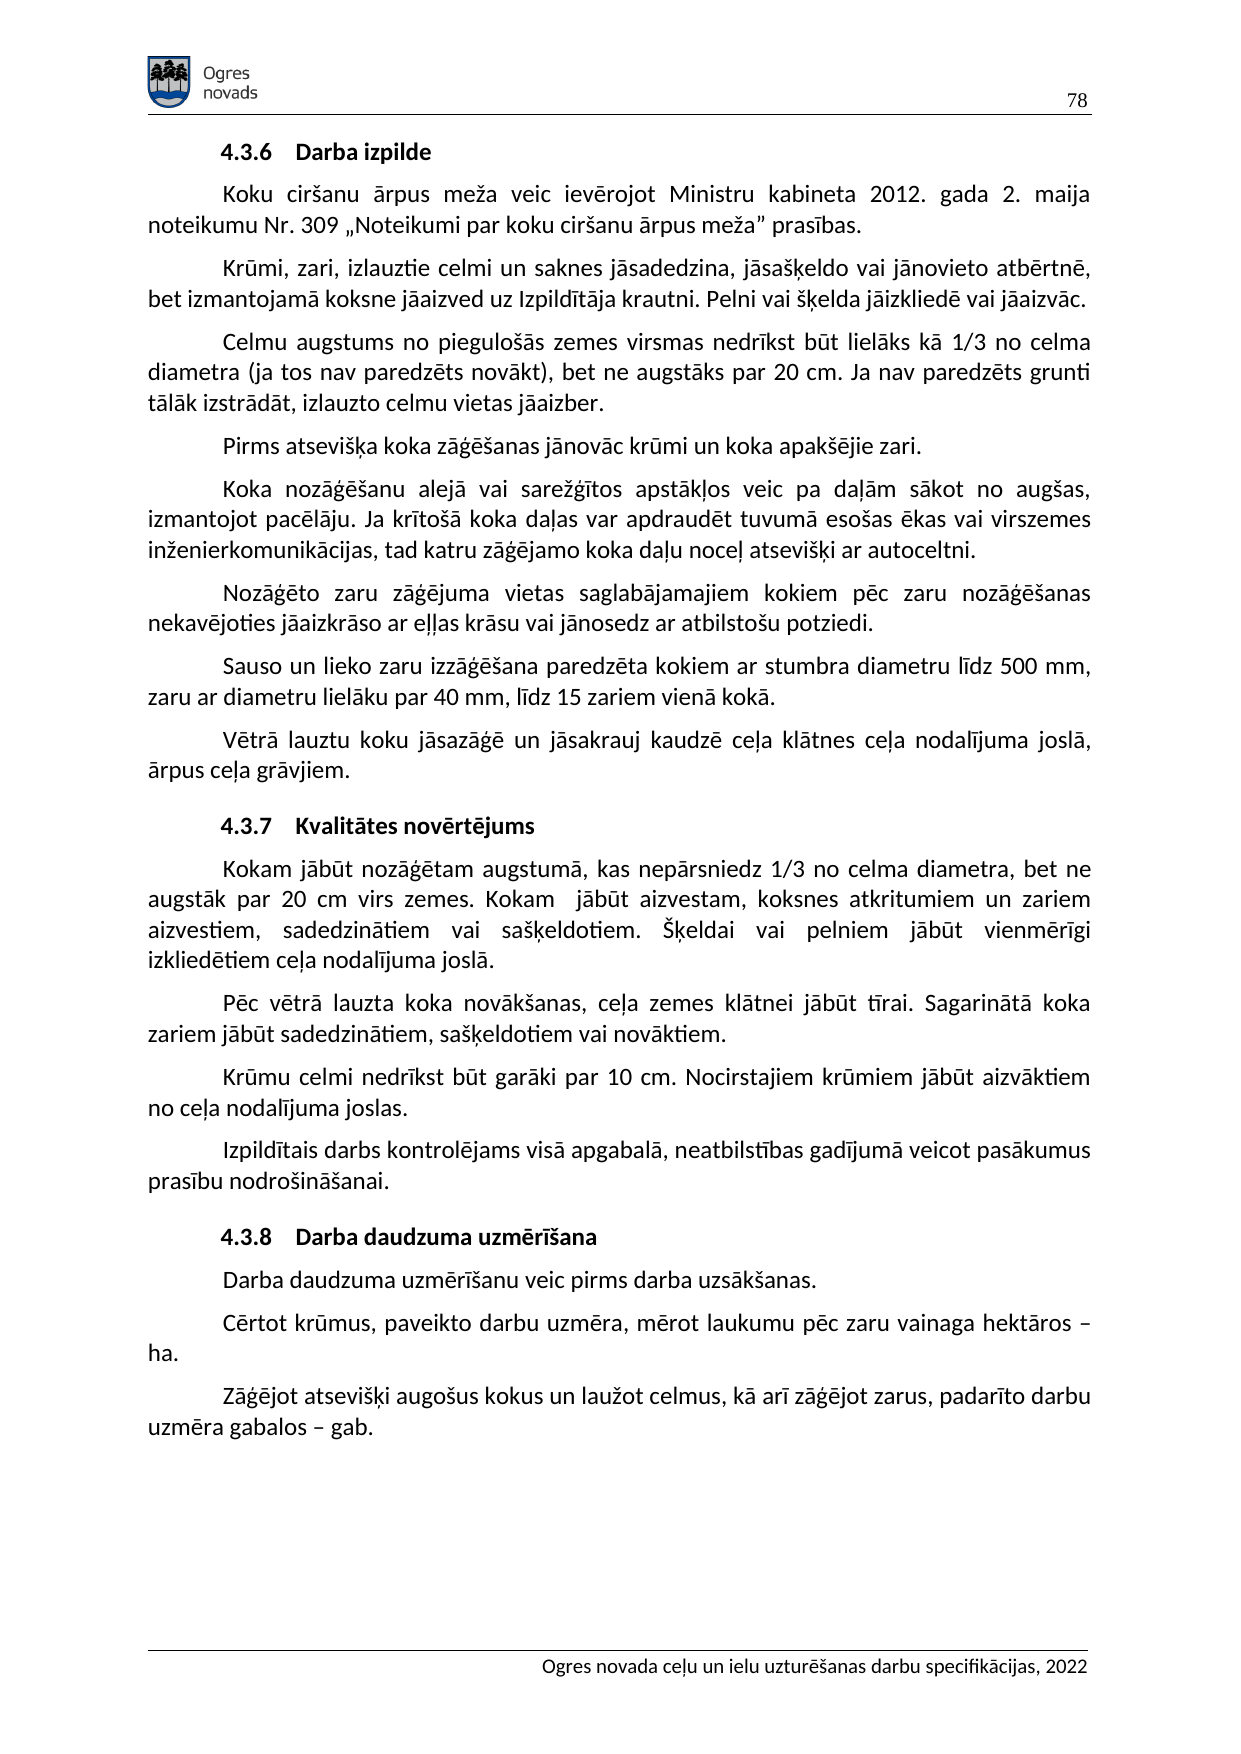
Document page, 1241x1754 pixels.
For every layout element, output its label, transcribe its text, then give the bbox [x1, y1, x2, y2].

text Krūmu celmi nedrīkst būt garāki par 10 cm. Nocirstajiem krūmiem jābūt aizvāktiem no ceļa nodalījuma joslas. [148, 1061, 1092, 1122]
subtitle Darba daudzuma uzmērīšana [220, 1221, 1092, 1251]
text Koku ciršanu ārpus meža veic ievērojot Ministru kabineta 2012. gada 2. maija noteikumu Nr. 309 „Noteikumi par koku ciršanu ārpus meža” prasības. [148, 179, 1092, 240]
picture [147, 56, 340, 108]
subtitle Kvalitātes novērtējums [220, 810, 1092, 841]
text Cērtot krūmus, paveikto darbu uzmēra, mērot laukumu pēc zaru vainaga hektāros – ha. [148, 1307, 1092, 1368]
text Nozāģēto zaru zāģējuma vietas saglabājamajiem kokiem pēc zaru nozāģēšanas nekavējoties jāaizkrāso ar eļļas krāsu vai jānosedz ar atbilstošu potziedi. [148, 577, 1092, 638]
text Krūmi, zari, izlauztie celmi un saknes jāsadedzina, jāsašķeldo vai jānovieto atbērtnē, bet izmantojamā koksne jāaizved uz Izpildītāja krautni. Pelni vai šķelda jāizkliedē vai jāaizvāc. [148, 252, 1092, 313]
text Sauso un lieko zaru izzāģēšana paredzēta kokiem ar stumbra diametru līdz 500 mm, zaru ar diametru lielāku par 40 mm, līdz 15 zariem vienā kokā. [148, 650, 1092, 711]
text Vētrā lauztu koku jāsazāģē un jāsakrauj kaudzē ceļa klātnes ceļa nodalījuma joslā, ārpus ceļa grāvjiem. [148, 724, 1092, 785]
text Kokam jābūt nozāģētam augstumā, kas nepārsniedz 1/3 no celma diametra, bet ne augstāk par 20 cm virs zemes. Kokam jābūt aizvestam, koksnes atkritumiem un zariem aizvestiem, sadedzinātiem vai sašķeldotiem. Šķeldai vai pelniem jābūt vienmērīgi izkliedētiem ceļa nodalījuma joslā. [148, 853, 1092, 975]
text Zāģējot atsevišķi augošus kokus un laužot celmus, kā arī zāģējot zarus, padarīto darbu uzmēra gabalos – gab. [148, 1380, 1092, 1441]
subtitle Darba izpilde [220, 136, 1092, 166]
text Darba daudzuma uzmērīšanu veic pirms darba uzsākšanas. [148, 1264, 1092, 1294]
text Koka nozāģēšanu alejā vai sarežģītos apstākļos veic pa daļām sākot no augšas, izmantojot pacēlāju. Ja krītošā koka daļas var apdraudēt tuvumā esošas ēkas vai virszemes inženierkomunikācijas, tad katru zāģējamo koka daļu noceļ atsevišķi ar autoceltni. [148, 473, 1092, 564]
text Izpildītais darbs kontrolējams visā apgabalā, neatbilstības gadījumā veicot pasākumus prasību nodrošināšanai. [148, 1135, 1092, 1196]
text Celmu augstums no piegulošās zemes virsmas nedrīkst būt lielāks kā 1/3 no celma diametra (ja tos nav paredzēts novākt), bet ne augstāks par 20 cm. Ja nav paredzēts grunti tālāk izstrādāt, izlauzto celmu vietas jāaizber. [148, 326, 1092, 417]
text Pēc vētrā lauzta koka novākšanas, ceļa zemes klātnei jābūt tīrai. Sagarinātā koka zariem jābūt sadedzinātiem, sašķeldotiem vai novāktiem. [148, 988, 1092, 1049]
text Pirms atsevišķa koka zāģēšanas jānovāc krūmi un koka apakšējie zari. [148, 430, 1092, 460]
